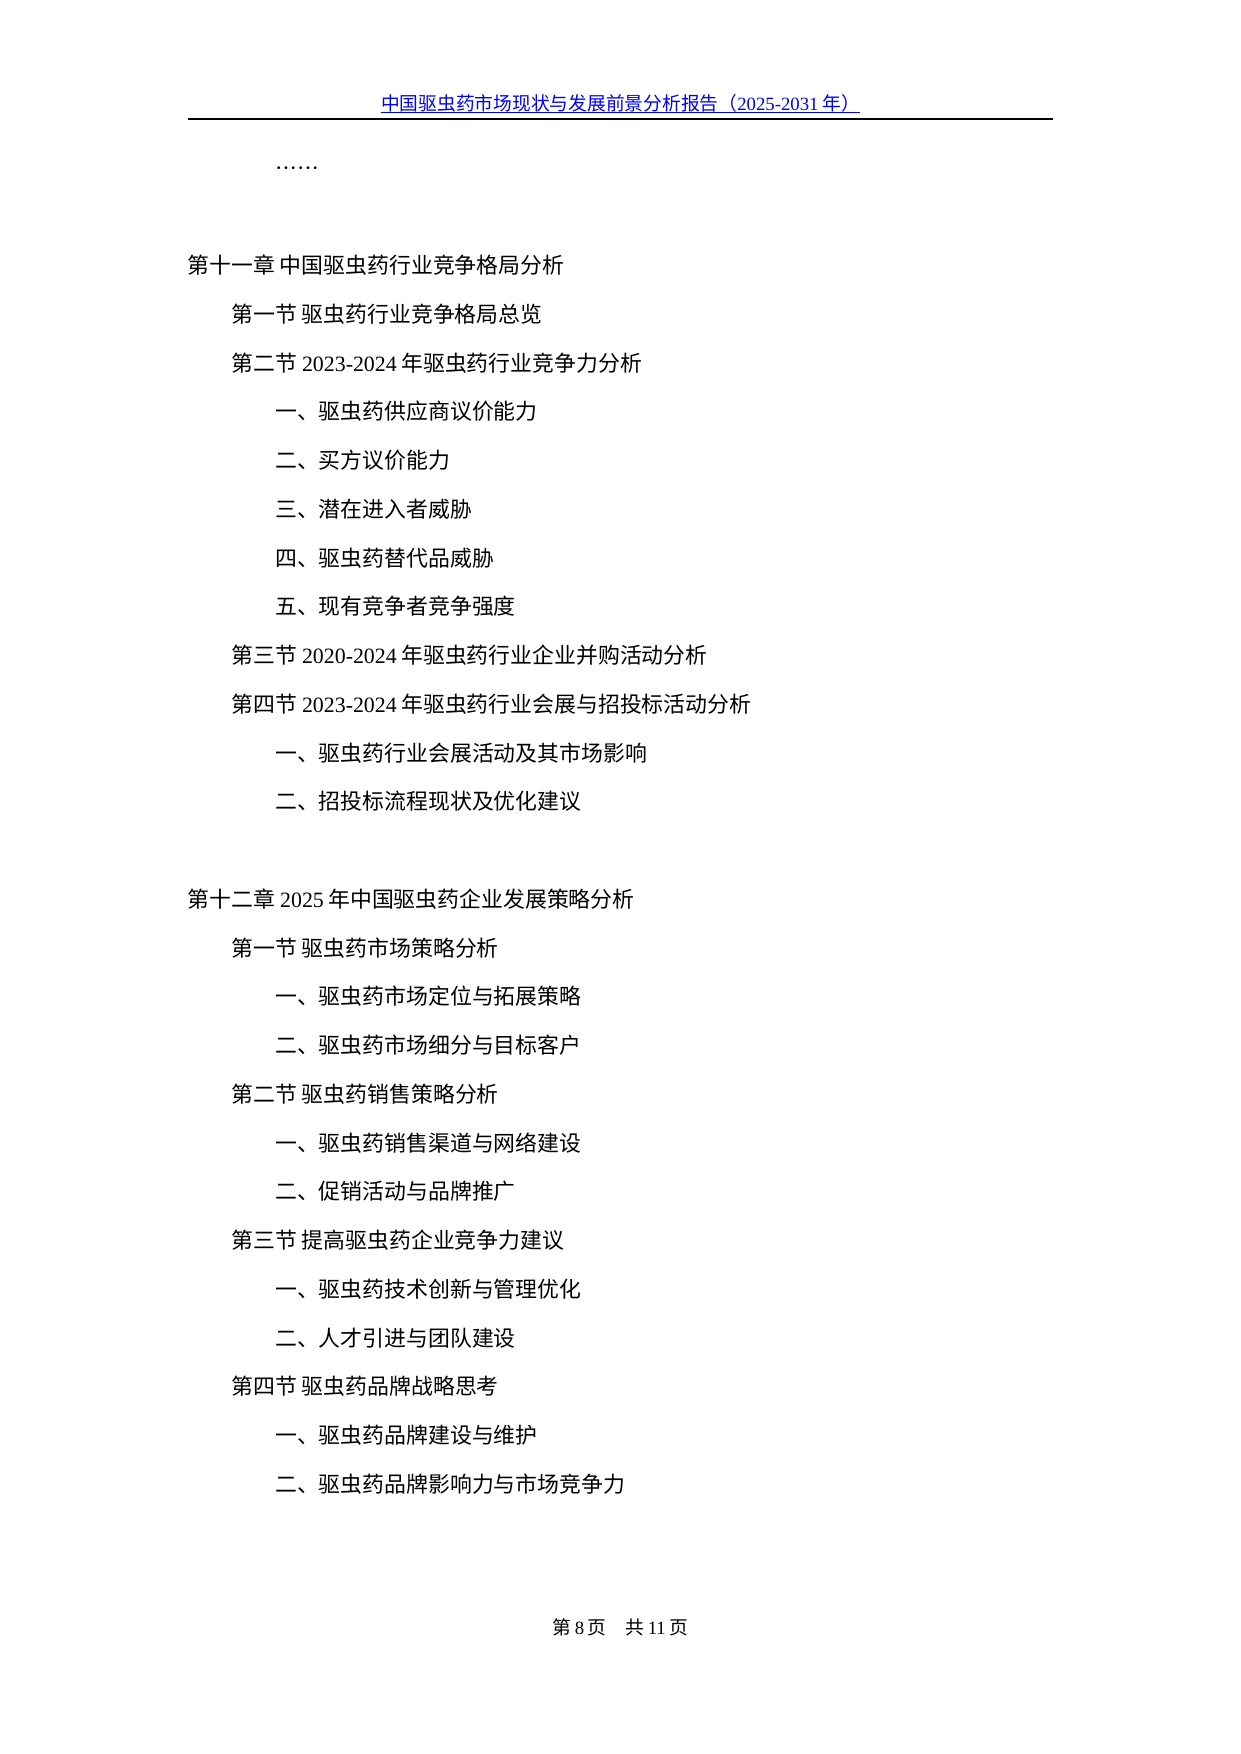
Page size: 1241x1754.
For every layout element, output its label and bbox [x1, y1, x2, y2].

text [187, 150, 1053, 1499]
